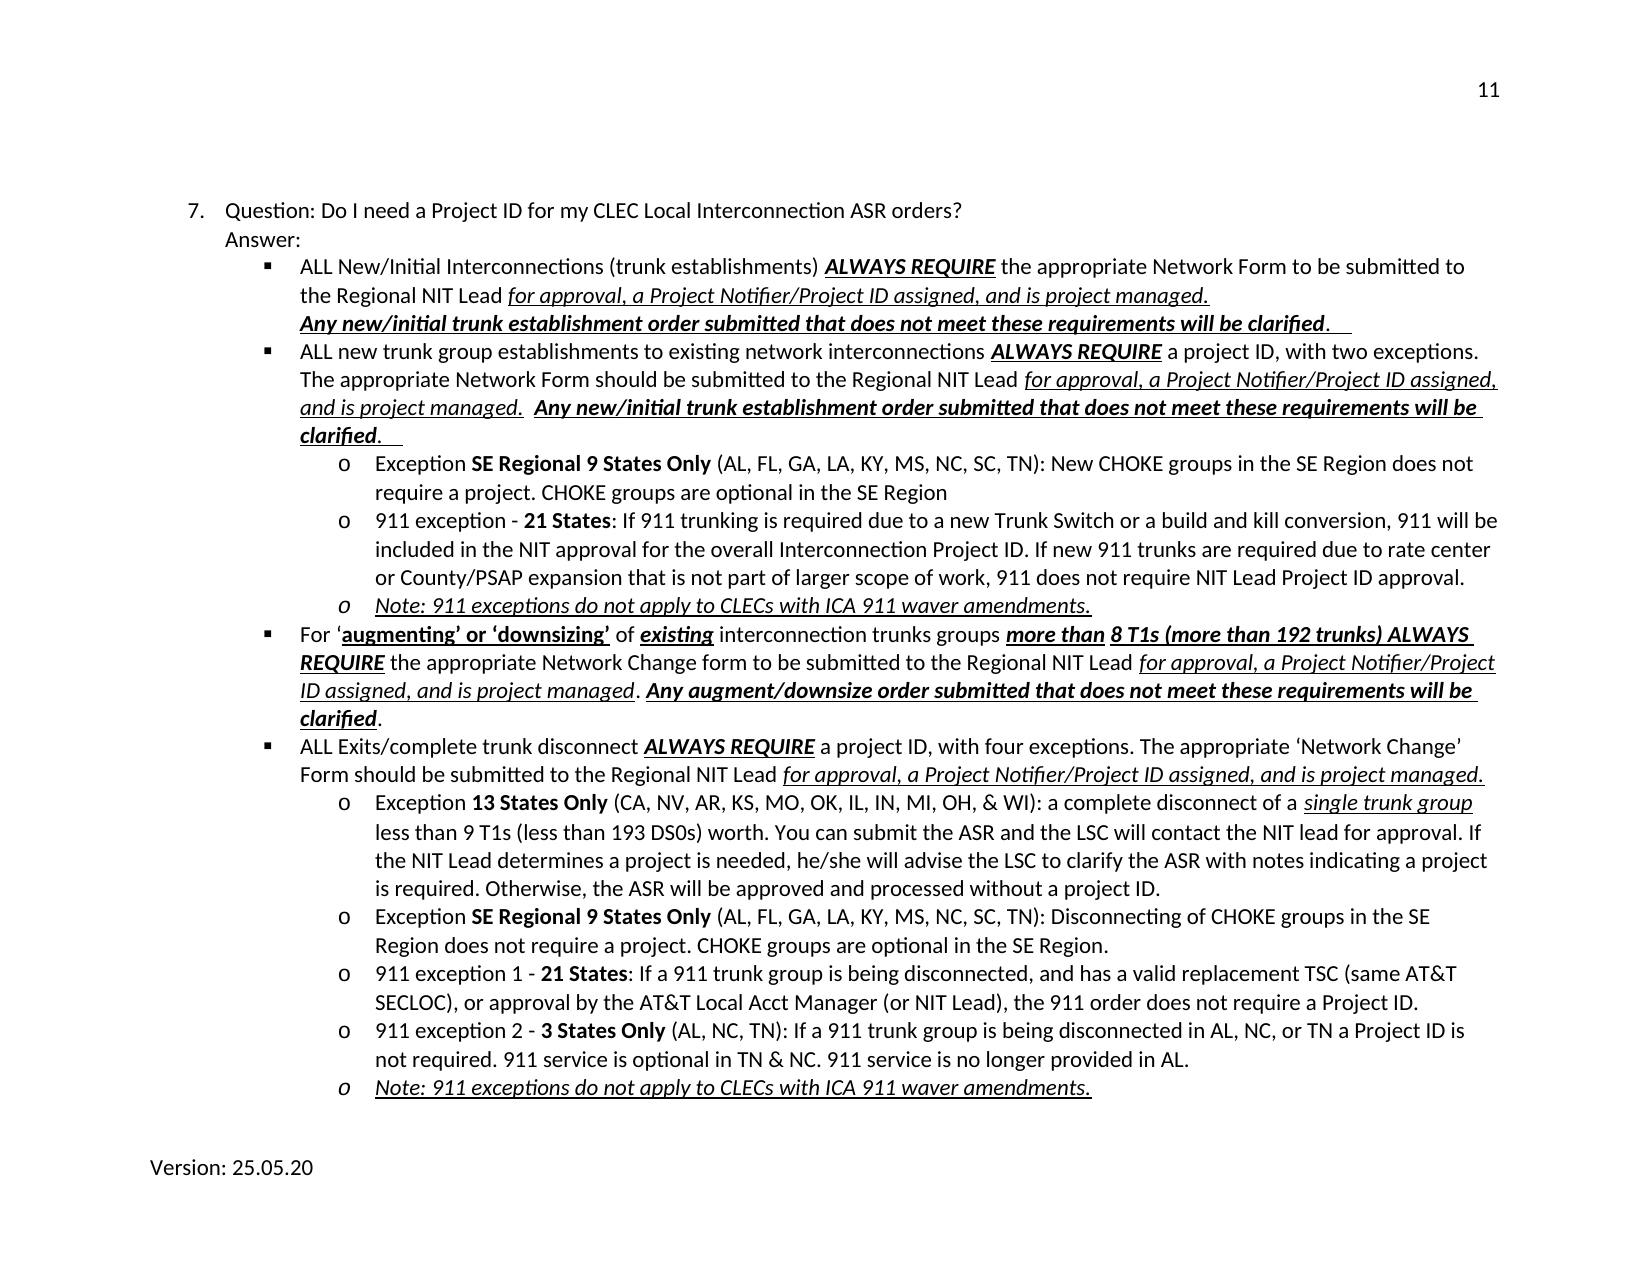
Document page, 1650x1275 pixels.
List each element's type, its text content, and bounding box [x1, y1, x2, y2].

list Note: 911 exceptions do not apply to CLECs with ICA 911 waver amendments. [337, 1073, 1500, 1102]
list For ‘augmenting’ or ‘downsizing’ of existing interconnection trunks groups more than 8 T1s (more than 192 trunks) ALWAYS REQUIRE the appropriate Network Change form to be submitted to the Regional NIT Lead for approval, a Project Notifier/Project ID assigned, and is project managed. Any augment/downsize order submitted that does not meet these requirements will be clarified. [262, 620, 1500, 732]
list Note: 911 exceptions do not apply to CLECs with ICA 911 waver amendments. [337, 591, 1500, 620]
list Exception 13 States Only (CA, NV, AR, KS, MO, OK, IL, IN, MI, OH, & WI): a complete disconnect of a single trunk group less than 9 T1s (less than 193 DS0s) worth. You can submit the ASR and the LSC will contact the NIT lead for approval. If the NIT Lead determines a project is needed, he/she will advise the LSC to clarify the ASR with notes indicating a project is required. Otherwise, the ASR will be approved and processed without a project ID. [337, 788, 1500, 902]
list Question: Do I need a Project ID for my CLEC Local Interconnection ASR orders? [187, 197, 1500, 225]
list 911 exception - 21 States: If 911 trunking is required due to a new Trunk Switch or a build and kill conversion, 911 will be included in the NIT approval for the overall Interconnection Project ID. If new 911 trunks are required due to rate center or County/PSAP expansion that is not part of larger scope of work, 911 does not require NIT Lead Project ID approval. [337, 506, 1500, 591]
text Answer: [225, 225, 1500, 253]
list ALL new trunk group establishments to existing network interconnections ALWAYS REQUIRE a project ID, with two exceptions. The appropriate Network Form should be submitted to the Regional NIT Lead for approval, a Project Notifier/Project ID assigned, and is project managed. Any new/initial trunk establishment order submitted that does not meet these requirements will be clarified. [262, 337, 1500, 449]
list Exception SE Regional 9 States Only (AL, FL, GA, LA, KY, MS, NC, SC, TN): Disconnecting of CHOKE groups in the SE Region does not require a project. CHOKE groups are optional in the SE Region. [337, 902, 1500, 959]
list ALL New/Initial Interconnections (trunk establishments) ALWAYS REQUIRE the appropriate Network Form to be submitted to the Regional NIT Lead for approval, a Project Notifier/Project ID assigned, and is project managed. [262, 253, 1500, 309]
list 911 exception 1 - 21 States: If a 911 trunk group is being disconnected, and has a valid replacement TSC (same AT&T SECLOC), or approval by the AT&T Local Acct Manager (or NIT Lead), the 911 order does not require a Project ID. [337, 959, 1500, 1016]
list 911 exception 2 - 3 States Only (AL, NC, TN): If a 911 trunk group is being disconnected in AL, NC, or TN a Project ID is not required. 911 service is optional in TN & NC. 911 service is no longer provided in AL. [337, 1016, 1500, 1073]
list ALL Exits/complete trunk disconnect ALWAYS REQUIRE a project ID, with four exceptions. The appropriate ‘Network Change’ Form should be submitted to the Regional NIT Lead for approval, a Project Notifier/Project ID assigned, and is project managed. [262, 732, 1500, 788]
text Any new/initial trunk establishment order submitted that does not meet these requirements will be clarified. [300, 309, 1500, 337]
list Exception SE Regional 9 States Only (AL, FL, GA, LA, KY, MS, NC, SC, TN): New CHOKE groups in the SE Region does not require a project. CHOKE groups are optional in the SE Region [337, 449, 1500, 506]
